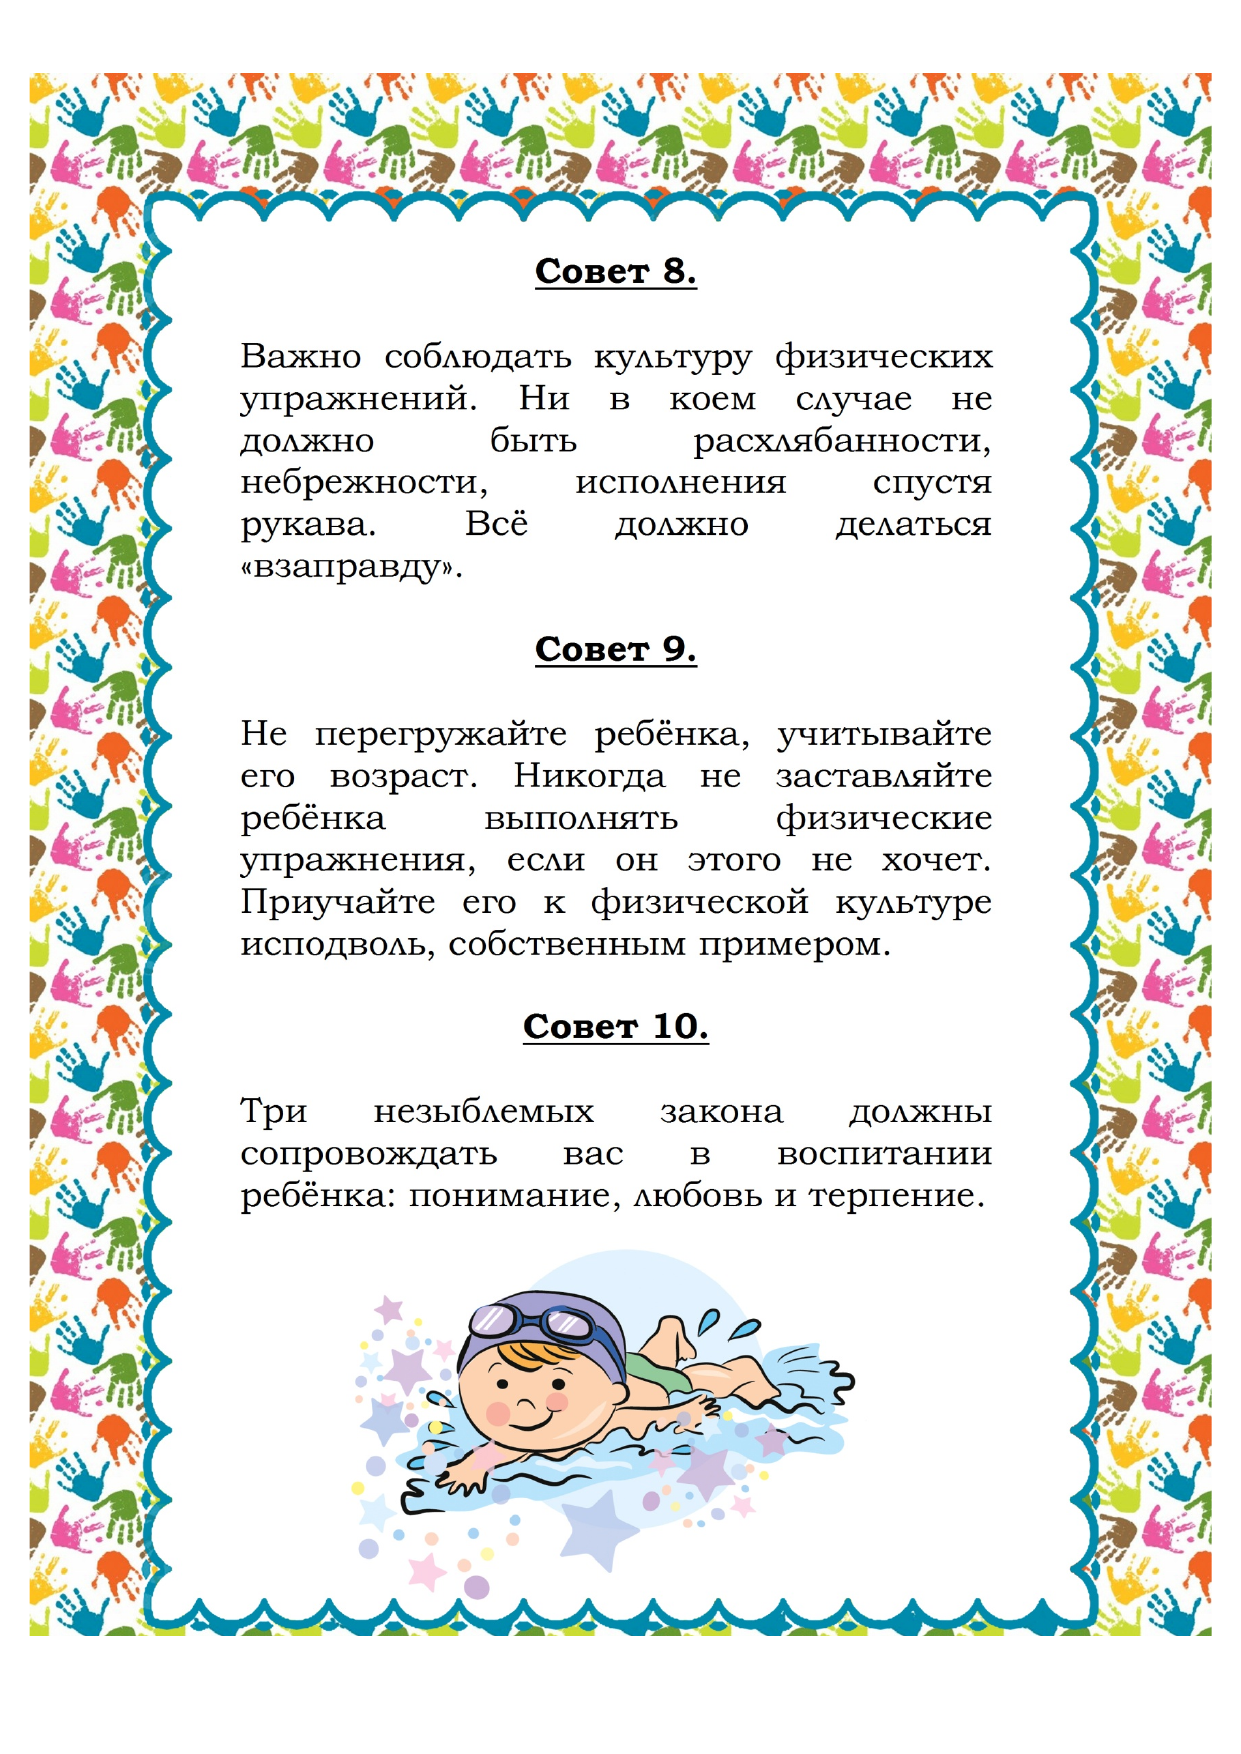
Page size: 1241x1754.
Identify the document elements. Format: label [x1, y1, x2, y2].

picture [780, 1611, 903, 1636]
picture [507, 1611, 630, 1636]
picture [29, 73, 1212, 1636]
picture [644, 1612, 767, 1636]
picture [917, 1610, 1039, 1636]
picture [234, 1611, 357, 1636]
picture [371, 1611, 494, 1636]
